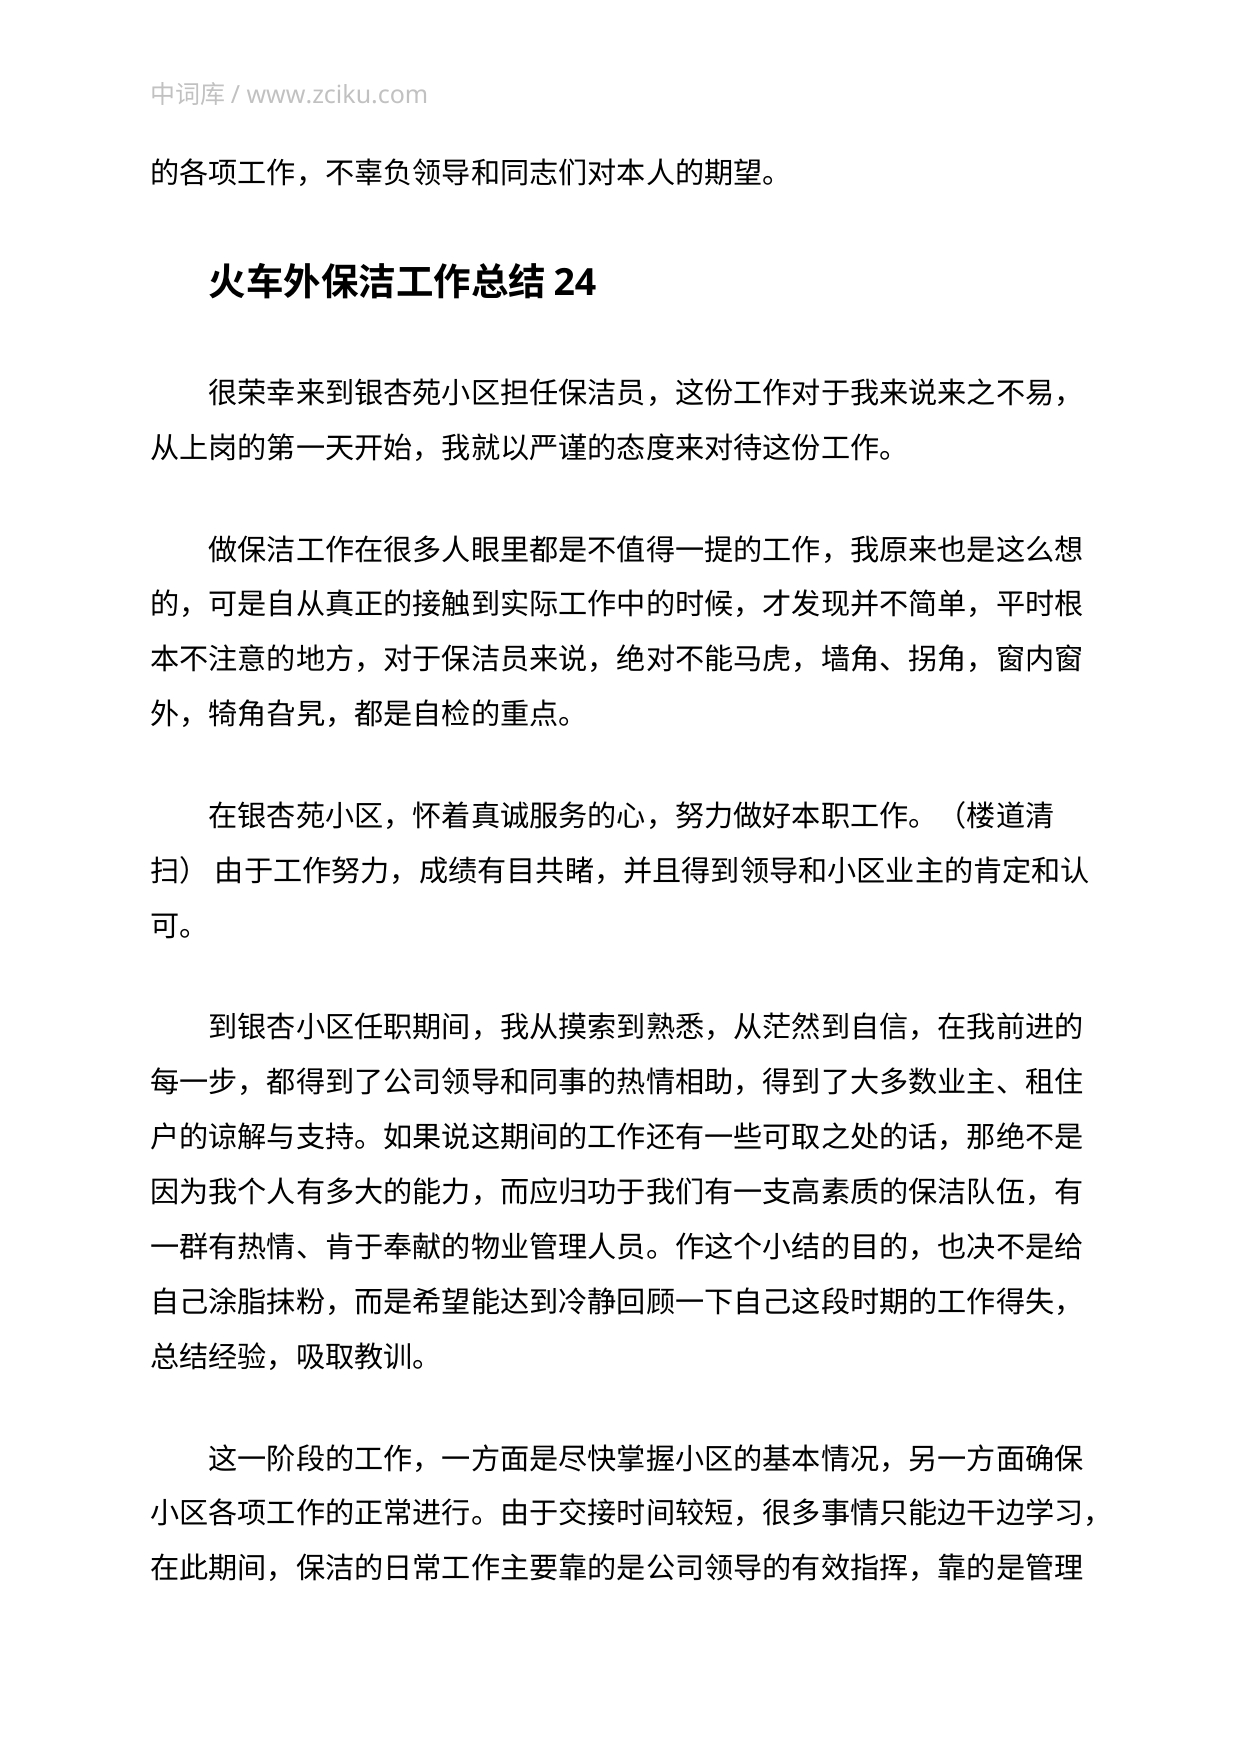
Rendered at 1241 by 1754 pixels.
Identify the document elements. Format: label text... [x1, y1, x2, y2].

text 很荣幸来到银杏苑小区担任保洁员，这份工作对于我来说来之不易，从上岗的第一天开始，我就以严谨的态度来对待这份工作。 [150, 369, 1090, 467]
text 做保洁工作在很多人眼里都是不值得一提的工作，我原来也是这么想的，可是自从真正的接触到实际工作中的时候，才发现并不简单，平时根本不注意的地方，对于保洁员来说，绝对不能马虎，墙角、拐角，窗内窗外，犄角旮旯，都是自检的重点。 [150, 526, 1090, 733]
text 火车外保洁工作总结24 [150, 252, 1090, 306]
text 在银杏苑小区，怀着真诚服务的心，努力做好本职工作。（楼道清扫） 由于工作努力，成绩有目共睹，并且得到领导和小区业主的肯定和认可。 [150, 792, 1090, 944]
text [150, 150, 1090, 192]
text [150, 1435, 1090, 1587]
text 到银杏小区任职期间，我从摸索到熟悉，从茫然到自信，在我前进的每一步，都得到了公司领导和同事的热情相助，得到了大多数业主、租住户的谅解与支持。如果说这期间的工作还有一些可取之处的话，那绝不是因为我个人有多大的能力，而应归功于我们有一支高素质的保洁队伍，有一群有热情、肯于奉献的物业管理人员。作这个小结的目的，也决不是给自己涂脂抹粉，而是希望能达到冷静回顾一下自己这段时期的工作得失，总结经验，吸取教训。 [150, 1004, 1090, 1376]
